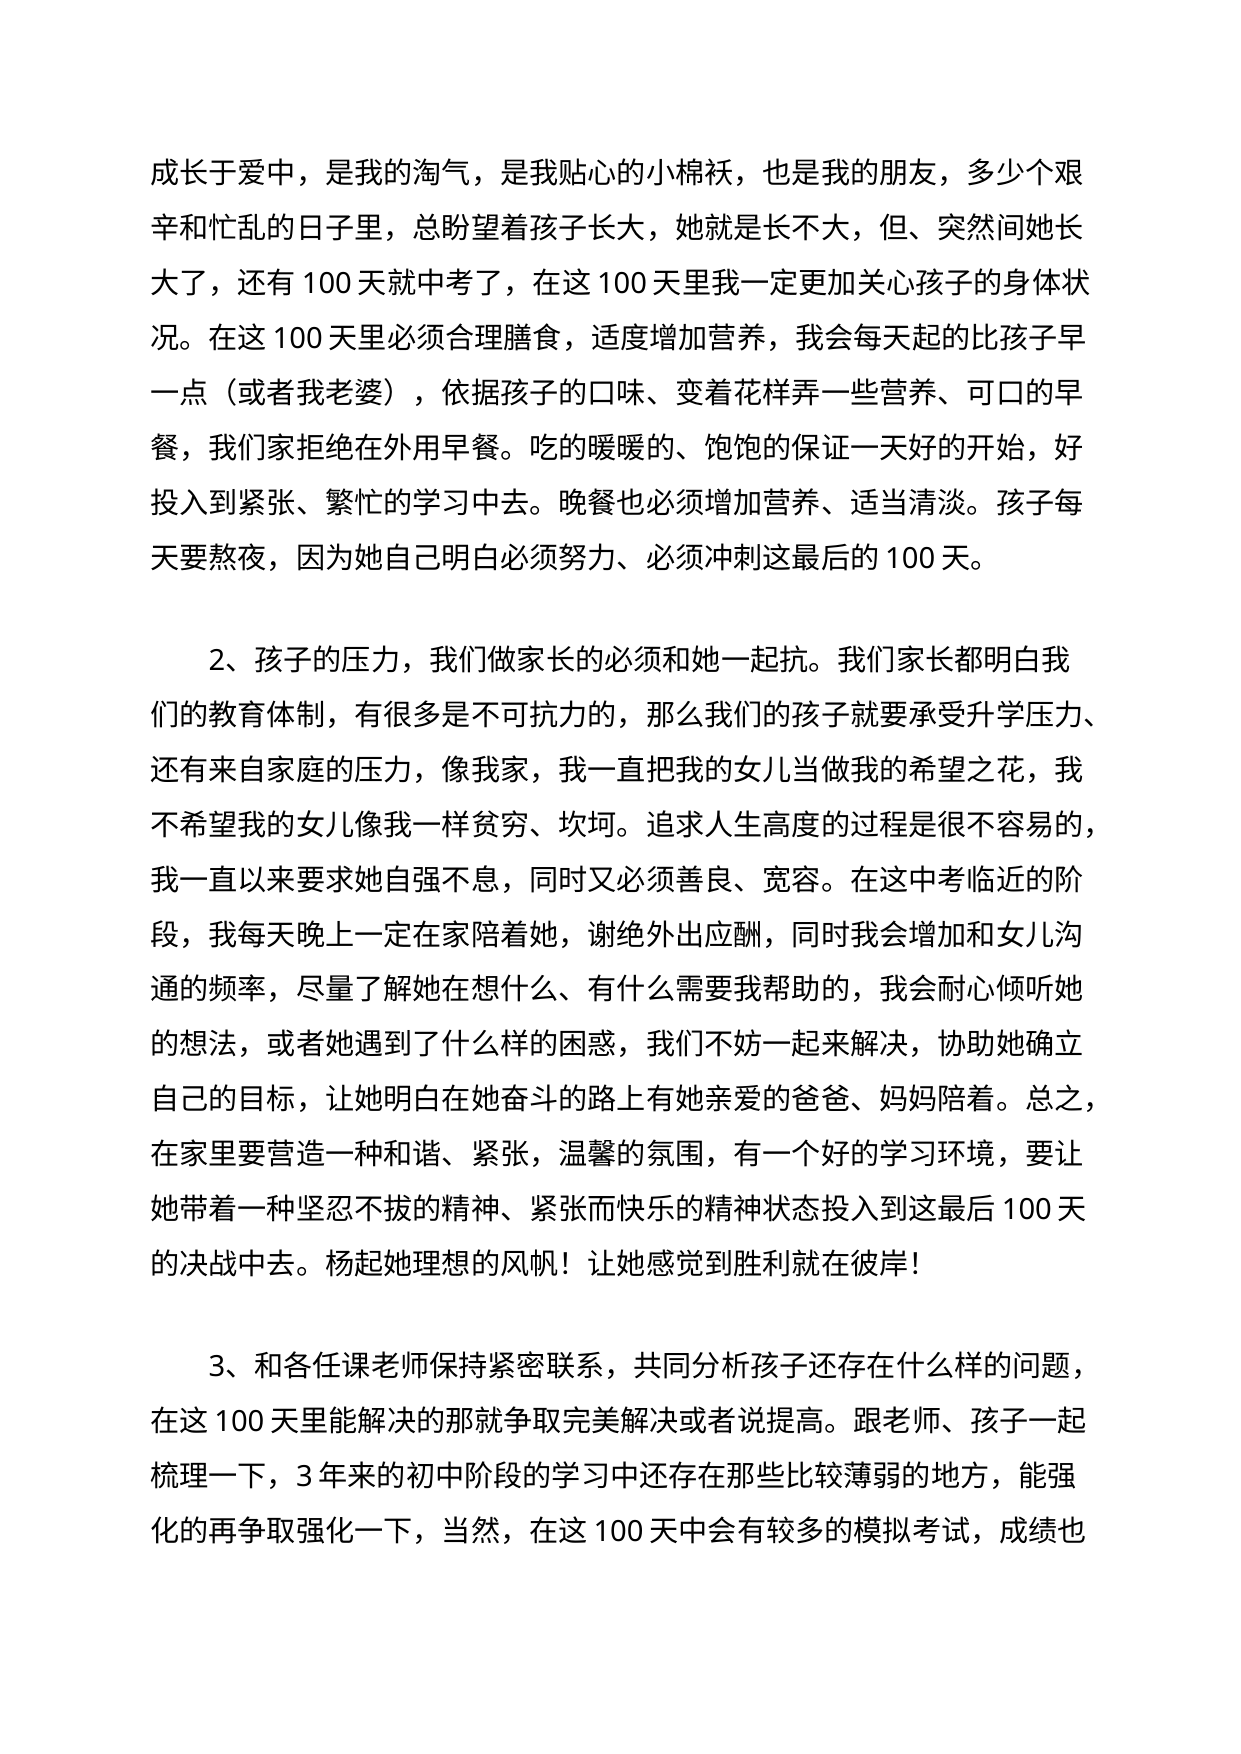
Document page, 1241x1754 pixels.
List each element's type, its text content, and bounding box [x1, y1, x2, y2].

text 2、孩子的压力，我们做家长的必须和她一起抗。我们家长都明白我们的教育体制，有很多是不可抗力的，那么我们的孩子就要承受升学压力、还有来自家庭的压力，像我家，我一直把我的女儿当做我的希望之花，我不希望我的女儿像我一样贫穷、坎坷。追求人生高度的过程是很不容易的，我一直以来要求她自强不息，同时又必须善良、宽容。在这中考临近的阶段，我每天晚上一定在家陪着她，谢绝外出应酬，同时我会增加和女儿沟通的频率，尽量了解她在想什么、有什么需要我帮助的，我会耐心倾听她的想法，或者她遇到了什么样的困惑，我们不妨一起来解决，协助她确立自己的目标，让她明白在她奋斗的路上有她亲爱的爸爸、妈妈陪着。总之，在家里要营造一种和谐、紧张，温馨的氛围，有一个好的学习环境，要让她带着一种坚忍不拔的精神、紧张而快乐的精神状态投入到这最后100天的决战中去。杨起她理想的风帆！让她感觉到胜利就在彼岸！ [150, 636, 1090, 1283]
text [150, 1342, 1090, 1550]
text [150, 150, 1090, 577]
